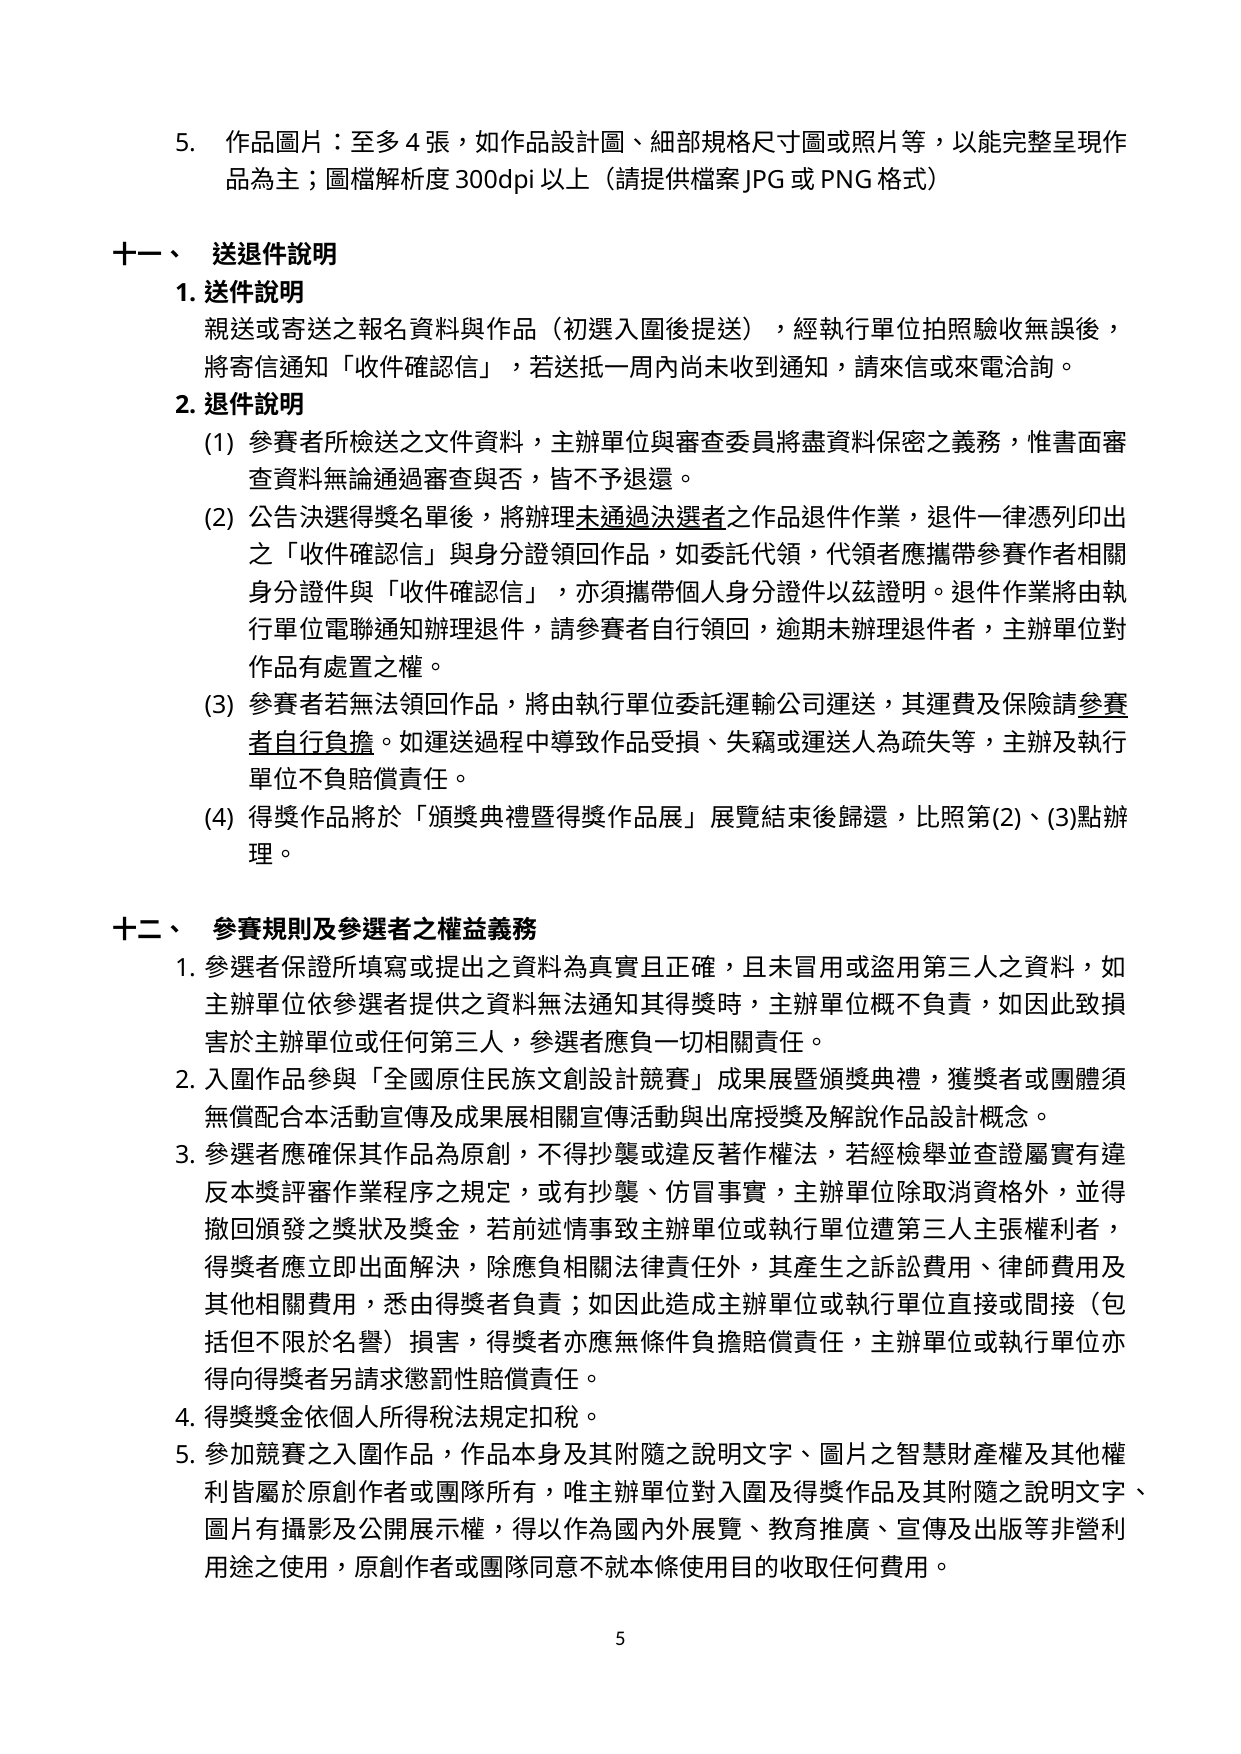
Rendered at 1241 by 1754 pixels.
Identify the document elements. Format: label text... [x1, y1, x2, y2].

list 送退件說明 [112, 234, 1128, 272]
list 公告決選得獎名單後，將辦理未通過決選者之作品退件作業，退件一律憑列印出之「收件確認信」與身分證領回作品，如委託代領，代領者應攜帶參賽作者相關身分證件與「收件確認信」，亦須攜帶個人身分證件以茲證明。退件作業將由執行單位電聯通知辦理退件，請參賽者自行領回，逾期未辦理退件者，主辦單位對作品有處置之權。 [204, 497, 1128, 684]
list 作品圖片：至多4張，如作品設計圖、細部規格尺寸圖或照片等，以能完整呈現作品為主；圖檔解析度300dpi以上（請提供檔案JPG或PNG格式） [175, 122, 1128, 197]
list 得獎獎金依個人所得稅法規定扣稅。 [175, 1397, 1128, 1434]
list 參選者應確保其作品為原創，不得抄襲或違反著作權法，若經檢舉並查證屬實有違反本獎評審作業程序之規定，或有抄襲、仿冒事實，主辦單位除取消資格外，並得撤回頒發之獎狀及獎金，若前述情事致主辦單位或執行單位遭第三人主張權利者，得獎者應立即出面解決，除應負相關法律責任外，其產生之訴訟費用、律師費用及其他相關費用，悉由得獎者負責；如因此造成主辦單位或執行單位直接或間接（包括但不限於名譽）損害，得獎者亦應無條件負擔賠償責任，主辦單位或執行單位亦得向得獎者另請求懲罰性賠償責任。 [175, 1134, 1128, 1397]
list 參加競賽之入圍作品，作品本身及其附隨之說明文字、圖片之智慧財產權及其他權利皆屬於原創作者或團隊所有，唯主辦單位對入圍及得獎作品及其附隨之說明文字、圖片有攝影及公開展示權，得以作為國內外展覽、教育推廣、宣傳及出版等非營利用途之使用，原創作者或團隊同意不就本條使用目的收取任何費用。 [175, 1434, 1128, 1584]
list 送件說明 [175, 272, 1128, 309]
list 參賽者若無法領回作品，將由執行單位委託運輸公司運送，其運費及保險請參賽者自行負擔。如運送過程中導致作品受損、失竊或運送人為疏失等，主辦及執行單位不負賠償責任。 [204, 684, 1128, 797]
list 入圍作品參與「全國原住民族文創設計競賽」成果展暨頒獎典禮，獲獎者或團體須無償配合本活動宣傳及成果展相關宣傳活動與出席授獎及解說作品設計概念。 [175, 1059, 1128, 1134]
list 親送或寄送之報名資料與作品（初選入圍後提送），經執行單位拍照驗收無誤後，將寄信通知「收件確認信」，若送抵一周內尚未收到通知，請來信或來電洽詢。 [204, 309, 1128, 384]
list 參賽規則及參選者之權益義務 [112, 909, 1128, 947]
list 得獎作品將於「頒獎典禮暨得獎作品展」展覽結束後歸還，比照第(2)、(3)點辦理。 [204, 797, 1128, 872]
list 參賽者所檢送之文件資料，主辦單位與審查委員將盡資料保密之義務，惟書面審查資料無論通過審查與否，皆不予退還。 [204, 422, 1128, 497]
list 退件說明 [175, 384, 1128, 422]
list 參選者保證所填寫或提出之資料為真實且正確，且未冒用或盜用第三人之資料，如主辦單位依參選者提供之資料無法通知其得獎時，主辦單位概不負責，如因此致損害於主辦單位或任何第三人，參選者應負一切相關責任。 [175, 947, 1128, 1059]
